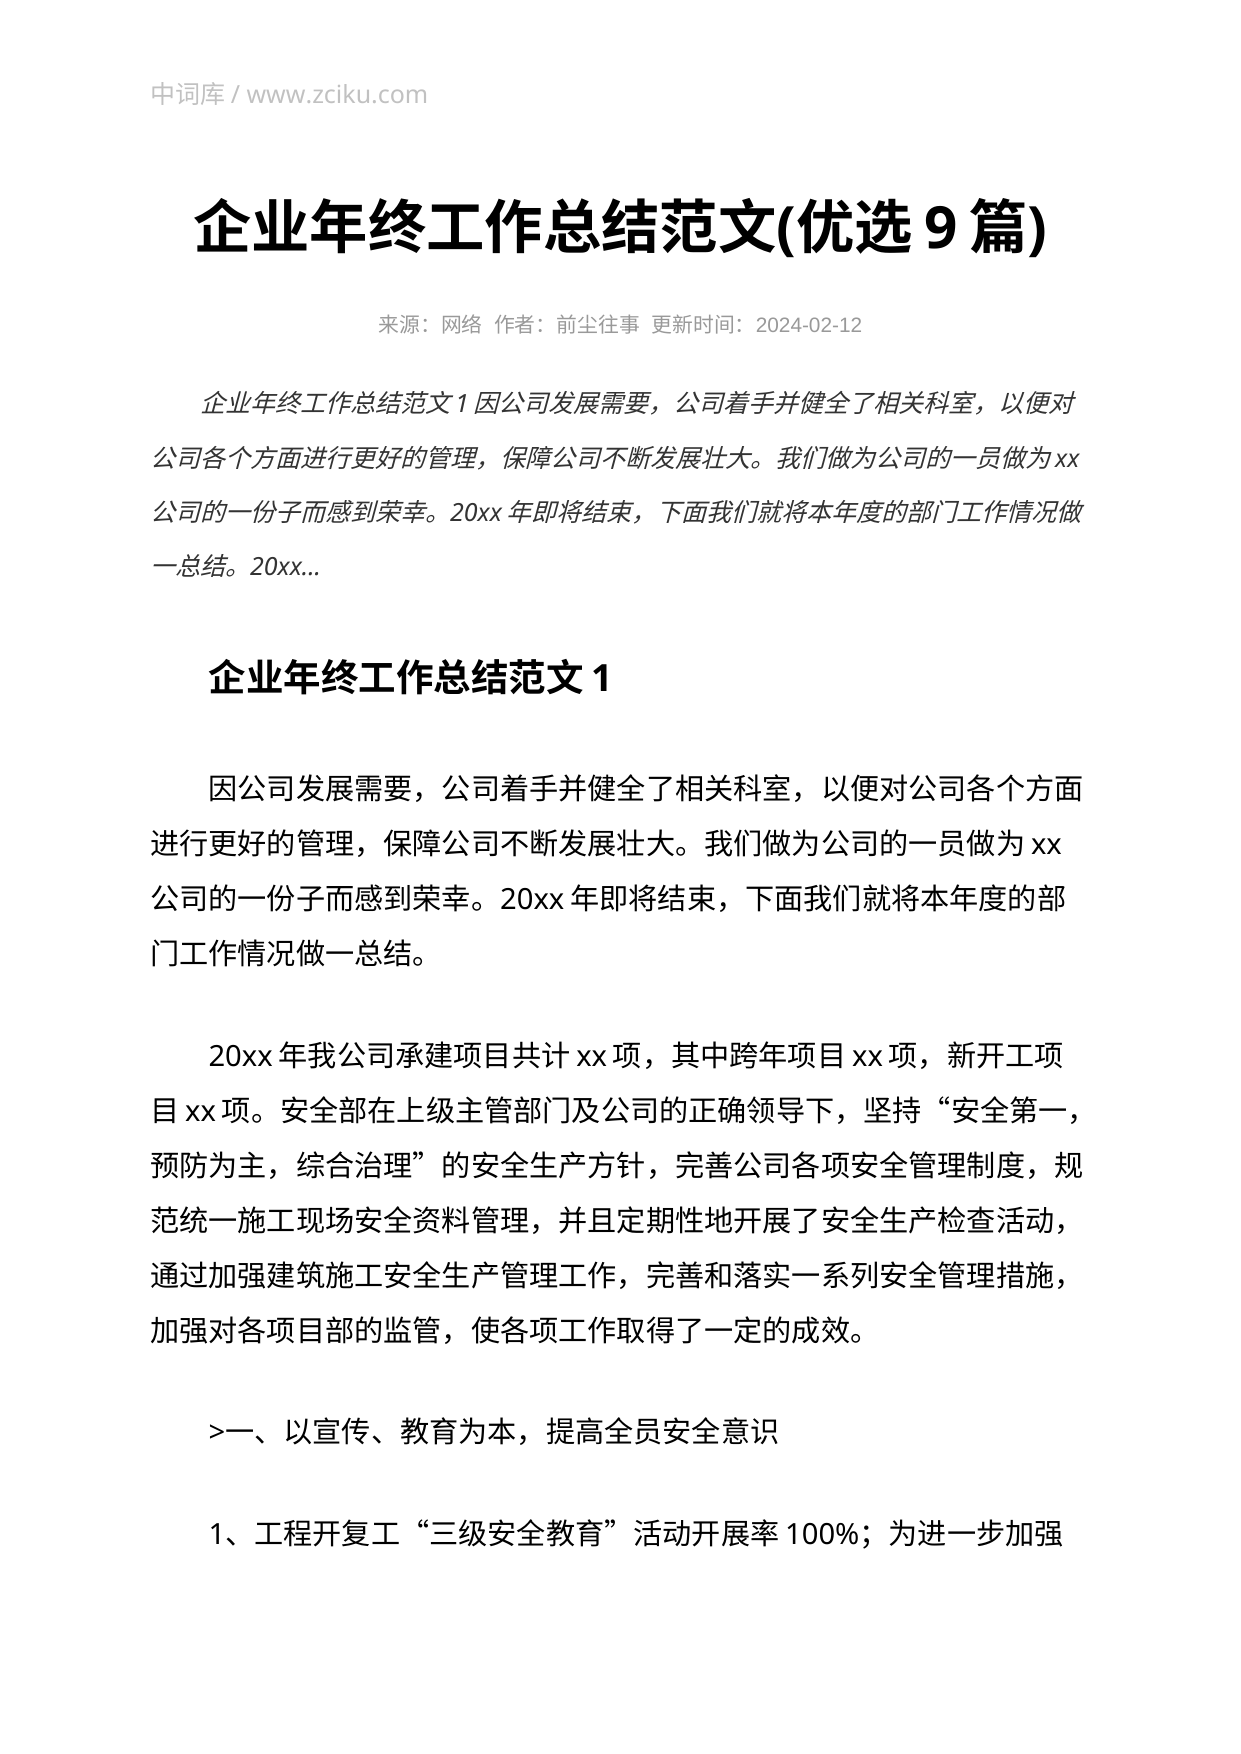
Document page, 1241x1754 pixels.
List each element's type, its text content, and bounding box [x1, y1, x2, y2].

subtitle 企业年终工作总结范文(优选9篇) [150, 181, 1090, 266]
text 企业年终工作总结范文1 [150, 648, 1090, 703]
text 20xx年我公司承建项目共计xx项，其中跨年项目xx项，新开工项目xx项。安全部在上级主管部门及公司的正确领导下，坚持“安全第一，预防为主，综合治理”的安全生产方针，完善公司各项安全管理制度，规范统一施工现场安全资料管理，并且定期性地开展了安全生产检查活动，通过加强建筑施工安全生产管理工作，完善和落实一系列安全管理措施，加强对各项目部的监管，使各项工作取得了一定的成效。 [150, 1032, 1090, 1349]
text 因公司发展需要，公司着手并健全了相关科室，以便对公司各个方面进行更好的管理，保障公司不断发展壮大。我们做为公司的一员做为xx公司的一份子而感到荣幸。20xx年即将结束，下面我们就将本年度的部门工作情况做一总结。 [150, 766, 1090, 973]
text 来源：网络 作者：前尘往事 更新时间：2024-02-12 [150, 313, 1090, 337]
text >一、以宣传、教育为本，提高全员安全意识 [150, 1409, 1090, 1451]
text 企业年终工作总结范文1因公司发展需要，公司着手并健全了相关科室，以便对公司各个方面进行更好的管理，保障公司不断发展壮大。我们做为公司的一员做为xx公司的一份子而感到荣幸。20xx年即将结束，下面我们就将本年度的部门工作情况做一总结。20xx... [150, 384, 1090, 583]
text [150, 1511, 1090, 1553]
